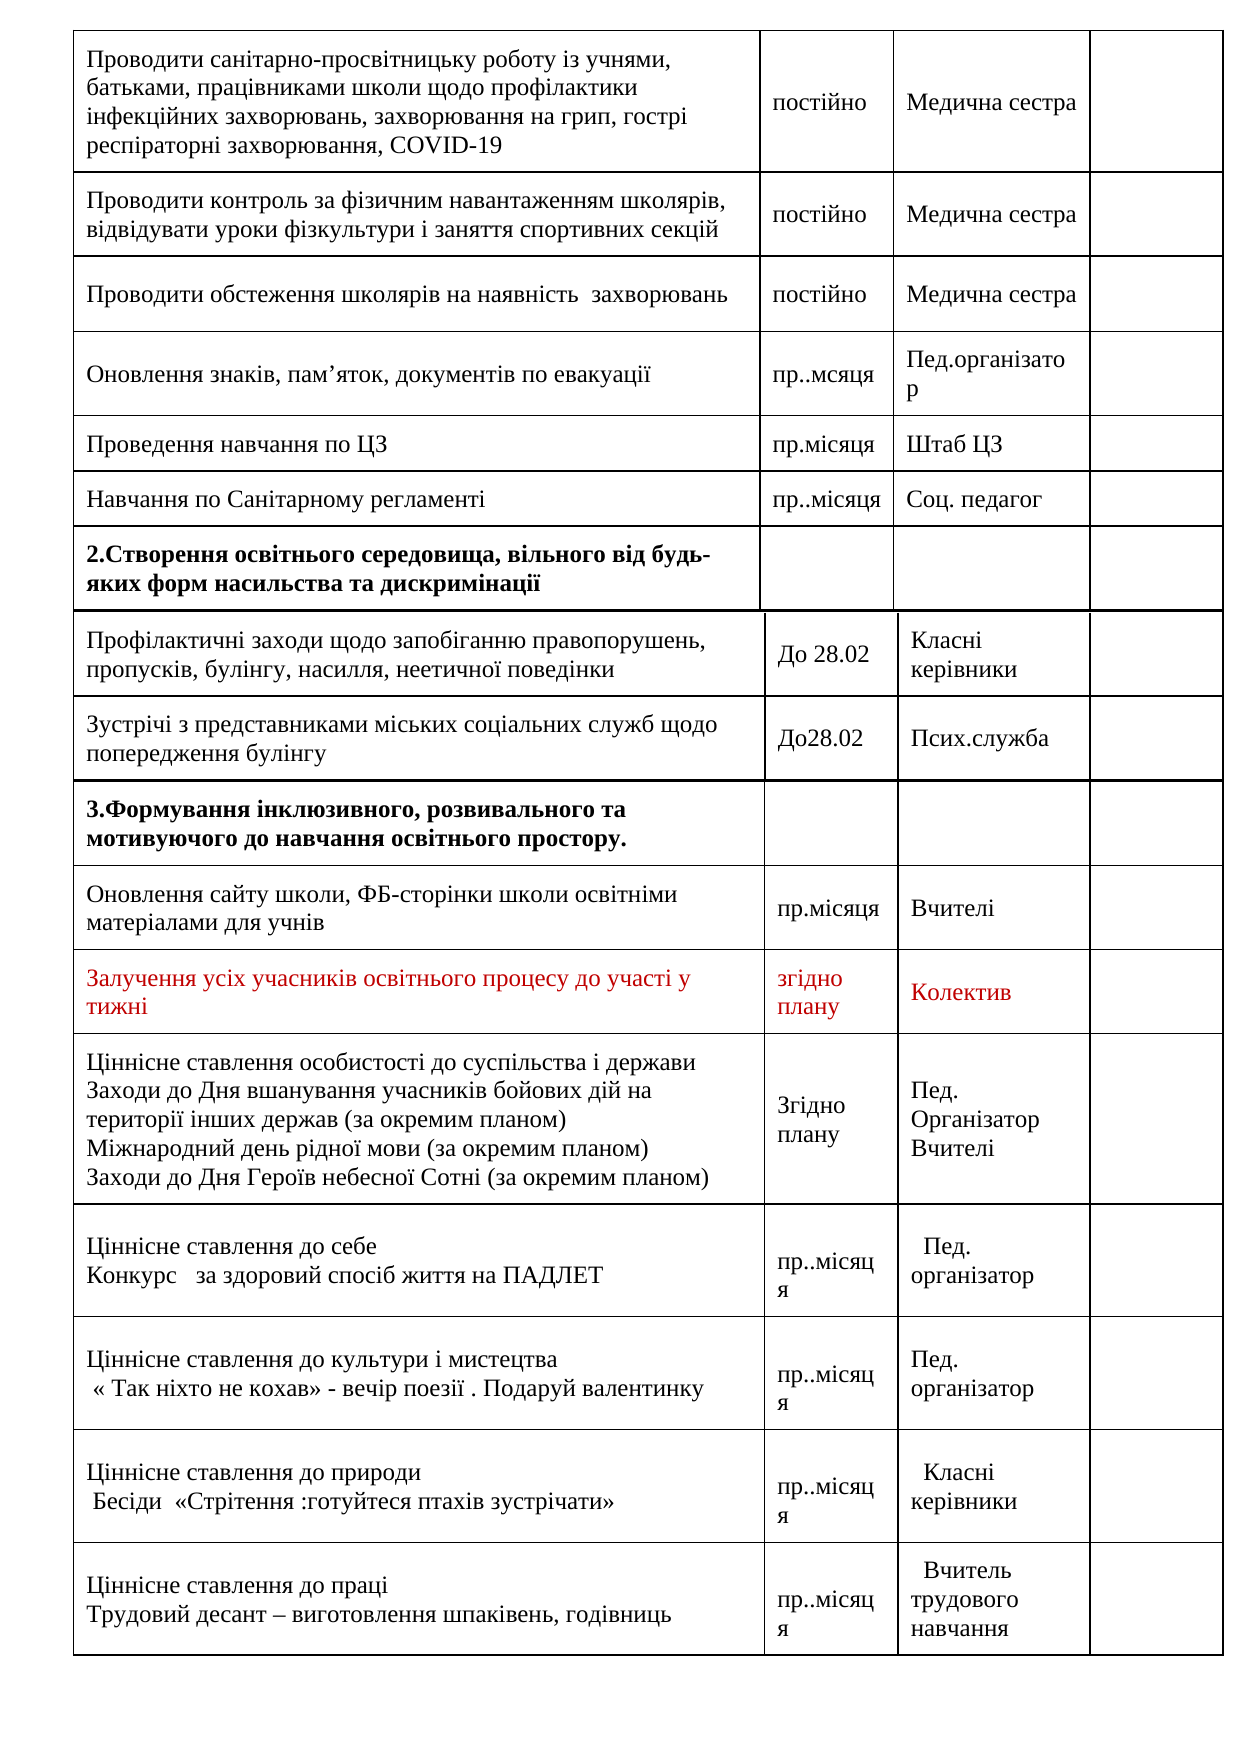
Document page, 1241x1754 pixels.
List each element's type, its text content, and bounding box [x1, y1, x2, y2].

table_cell пр..місяця [765, 1543, 897, 1654]
table_cell [1091, 1034, 1222, 1203]
table_cell [1091, 950, 1222, 1033]
table_cell [1091, 866, 1222, 949]
table_cell Псих.служба [899, 697, 1089, 779]
table_header Класні керівники [899, 612, 1090, 695]
table_cell пр..мсяця [761, 332, 893, 414]
table_cell [1091, 1430, 1222, 1541]
table_cell пр..місяця [761, 472, 893, 525]
table_cell [1091, 257, 1222, 331]
table_cell Медична сестра [894, 173, 1089, 255]
table_cell Ціннісне ставлення до себе Конкурс за здоровий спосіб життя на ПАДЛЕТ [74, 1205, 764, 1316]
table_cell Колектив [899, 950, 1089, 1033]
table_cell Проводити контроль за фізичним навантаженням школярів, відвідувати уроки фізкультури і заняття спортивних секцій [74, 173, 759, 255]
table_header [765, 782, 897, 864]
table_cell Залучення усіх учасників освітнього процесу до участі у тижні [74, 950, 764, 1033]
table_header Профілактичні заходи щодо запобіганню правопорушень, пропусків, булінгу, насилля, неетичної поведінки [74, 612, 765, 695]
table_cell пр..місяця [765, 1205, 897, 1316]
table_cell [1091, 173, 1222, 255]
table_cell [1091, 416, 1222, 470]
table_cell пр.місяця [761, 416, 893, 470]
table_cell пр..місяця [765, 1430, 897, 1541]
table_cell [1091, 1543, 1222, 1654]
table_cell Пед. організатор [899, 1317, 1089, 1429]
table_cell Пед. організатор [899, 1205, 1089, 1316]
table_cell Проводити обстеження школярів на наявність захворювань [74, 257, 759, 331]
table_header [1091, 612, 1222, 695]
table_cell [894, 527, 1089, 609]
table_cell Пед.організатор [894, 332, 1089, 414]
table_cell 2.Створення освітнього середовища, вільного від будь-яких форм насильства та дискримінації [74, 527, 759, 609]
table_cell Зустрічі з представниками міських соціальних служб щодо попередження булінгу [74, 697, 764, 779]
table_cell Ціннісне ставлення особистості до суспільства і держави Заходи до Дня вшанування учасників бойових дій на території інших держав (за окремим планом) Міжнародний день рідної мови (за окремим планом) Заходи до Дня Героїв небесної Сотні (за окремим планом) [74, 1034, 764, 1203]
table_cell пр.місяця [765, 866, 897, 949]
table_cell постійно [761, 257, 893, 331]
table_header [899, 782, 1089, 864]
table_cell Класні керівники [899, 1430, 1089, 1541]
table_cell пр..місяця [765, 1317, 897, 1429]
table_cell Ціннісне ставлення до природи Бесіди «Стрітення :готуйтеся птахів зустрічати» [74, 1430, 764, 1541]
table_cell [1091, 332, 1222, 414]
table_cell [1091, 1205, 1222, 1316]
table_header [1091, 782, 1222, 864]
table_cell Згідно плану [765, 1034, 897, 1203]
table_cell [1091, 1317, 1222, 1429]
table_header До 28.02 [766, 612, 898, 695]
table_cell Штаб ЦЗ [894, 416, 1089, 470]
table_cell До28.02 [766, 697, 897, 779]
table_cell Вчителі [899, 866, 1089, 949]
table_cell [1091, 697, 1222, 779]
table_cell постійно [761, 31, 893, 171]
table_cell Оновлення сайту школи, ФБ-сторінки школи освітніми матеріалами для учнів [74, 866, 764, 949]
table_cell постійно [761, 173, 893, 255]
table_cell [1091, 527, 1222, 609]
table_cell Медична сестра [894, 257, 1089, 331]
table_cell Соц. педагог [894, 472, 1089, 525]
table_cell Вчитель трудового навчання [899, 1543, 1089, 1654]
table_cell Пед. Організатор Вчителі [899, 1034, 1089, 1203]
table_cell Проведення навчання по ЦЗ [74, 416, 759, 470]
table_cell [761, 527, 893, 609]
table_header 3.Формування інклюзивного, розвивального та мотивуючого до навчання освітнього простору. [74, 782, 764, 864]
table_cell Ціннісне ставлення до культури і мистецтва « Так ніхто не кохав» - вечір поезії . Подаруй валентинку [74, 1317, 764, 1429]
table_cell Медична сестра [894, 31, 1089, 171]
table_cell [1091, 472, 1222, 525]
table_cell Оновлення знаків, пам’яток, документів по евакуації [74, 332, 759, 414]
table_cell Проводити санітарно-просвітницьку роботу із учнями, батьками, працівниками школи щодо профілактики інфекційних захворювань, захворювання на грип, гострі респіраторні захворювання, COVID-19 [74, 31, 759, 171]
table_cell згідно плану [765, 950, 897, 1033]
table_cell [1091, 31, 1222, 171]
table_cell Ціннісне ставлення до праці Трудовий десант – виготовлення шпаківень, годівниць [74, 1543, 764, 1654]
table_cell Навчання по Санітарному регламенті [74, 472, 759, 525]
